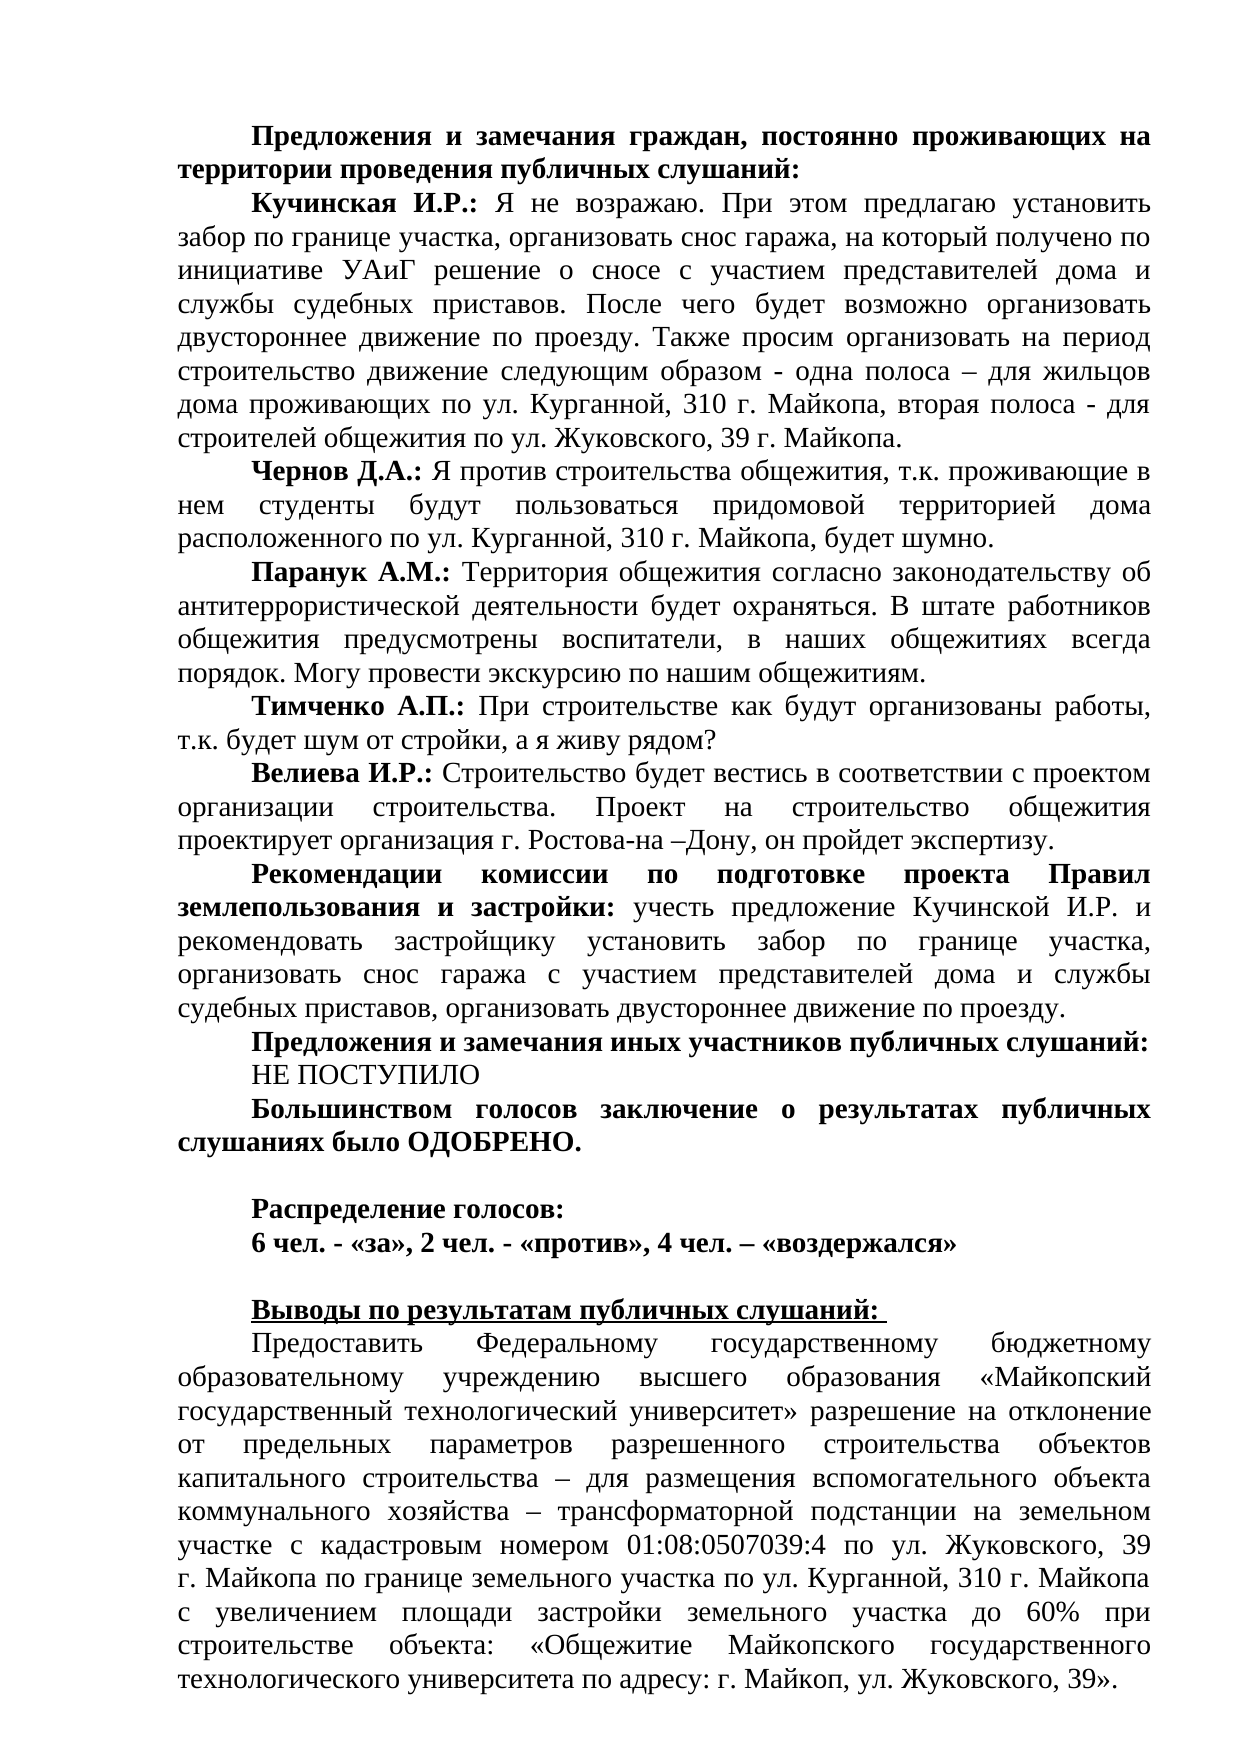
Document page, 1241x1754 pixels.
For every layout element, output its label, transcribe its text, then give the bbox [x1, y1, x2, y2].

text НЕ ПОСТУПИЛО [177, 1057, 1152, 1091]
text Велиева И.Р.: Строительство будет вестись в соответствии с проектом организации строительства. Проект на строительство общежития проектирует организация г. Ростова-на –Дону, он пройдет экспертизу. [177, 755, 1152, 856]
text Распределение голосов: [177, 1191, 1152, 1225]
text Рекомендации комиссии по подготовке проекта Правил землепользования и застройки: учесть предложение Кучинской И.Р. и рекомендовать застройщику установить забор по границе участка, организовать снос гаража с участием представителей дома и службы судебных приставов, организовать двустороннее движение по проезду. [177, 856, 1152, 1024]
text Предложения и замечания иных участников публичных слушаний: [177, 1024, 1152, 1057]
text Предоставить Федеральному государственному бюджетному образовательному учреждению высшего образования «Майкопский государственный технологический университет» разрешение на отклонение от предельных параметров разрешенного строительства объектов капитального строительства – для размещения вспомогательного объекта коммунального хозяйства – трансформаторной подстанции на земельном участке с кадастровым номером 01:08:0507039:4 по ул. Жуковского, 39 г. Майкопа по границе земельного участка по ул. Курганной, 310 г. Майкопа с увеличением площади застройки земельного участка до 60% при строительстве объекта: «Общежитие Майкопского государственного технологического университета по адресу: г. Майкоп, ул. Жуковского, 39». [177, 1326, 1152, 1694]
text Тимченко А.П.: При строительстве как будут организованы работы, т.к. будет шум от стройки, а я живу рядом? [177, 688, 1152, 755]
text Большинством голосов заключение о результатах публичных слушаниях было ОДОБРЕНО. [177, 1091, 1152, 1158]
text Паранук А.М.: Территория общежития согласно законодательству об антитеррористической деятельности будет охраняться. В штате работников общежития предусмотрены воспитатели, в наших общежитиях всегда порядок. Могу провести экскурсию по нашим общежитиям. [177, 554, 1152, 688]
text Предложения и замечания граждан, постоянно проживающих на территории проведения публичных слушаний: [177, 118, 1152, 185]
text Выводы по результатам публичных слушаний: [177, 1292, 1181, 1326]
text Чернов Д.А.: Я против строительства общежития, т.к. проживающие в нем студенты будут пользоваться придомовой территорией дома расположенного по ул. Курганной, 310 г. Майкопа, будет шумно. [177, 453, 1152, 554]
text 6 чел. - «за», 2 чел. - «против», 4 чел. – «воздержался» [177, 1225, 1152, 1258]
text Кучинская И.Р.: Я не возражаю. При этом предлагаю установить забор по границе участка, организовать снос гаража, на который получено по инициативе УАиГ решение о сносе с участием представителей дома и службы судебных приставов. После чего будет возможно организовать двустороннее движение по проезду. Также просим организовать на период строительство движение следующим образом - одна полоса – для жильцов дома проживающих по ул. Курганной, 310 г. Майкопа, вторая полоса - для строителей общежития по ул. Жуковского, 39 г. Майкопа. [177, 185, 1152, 453]
